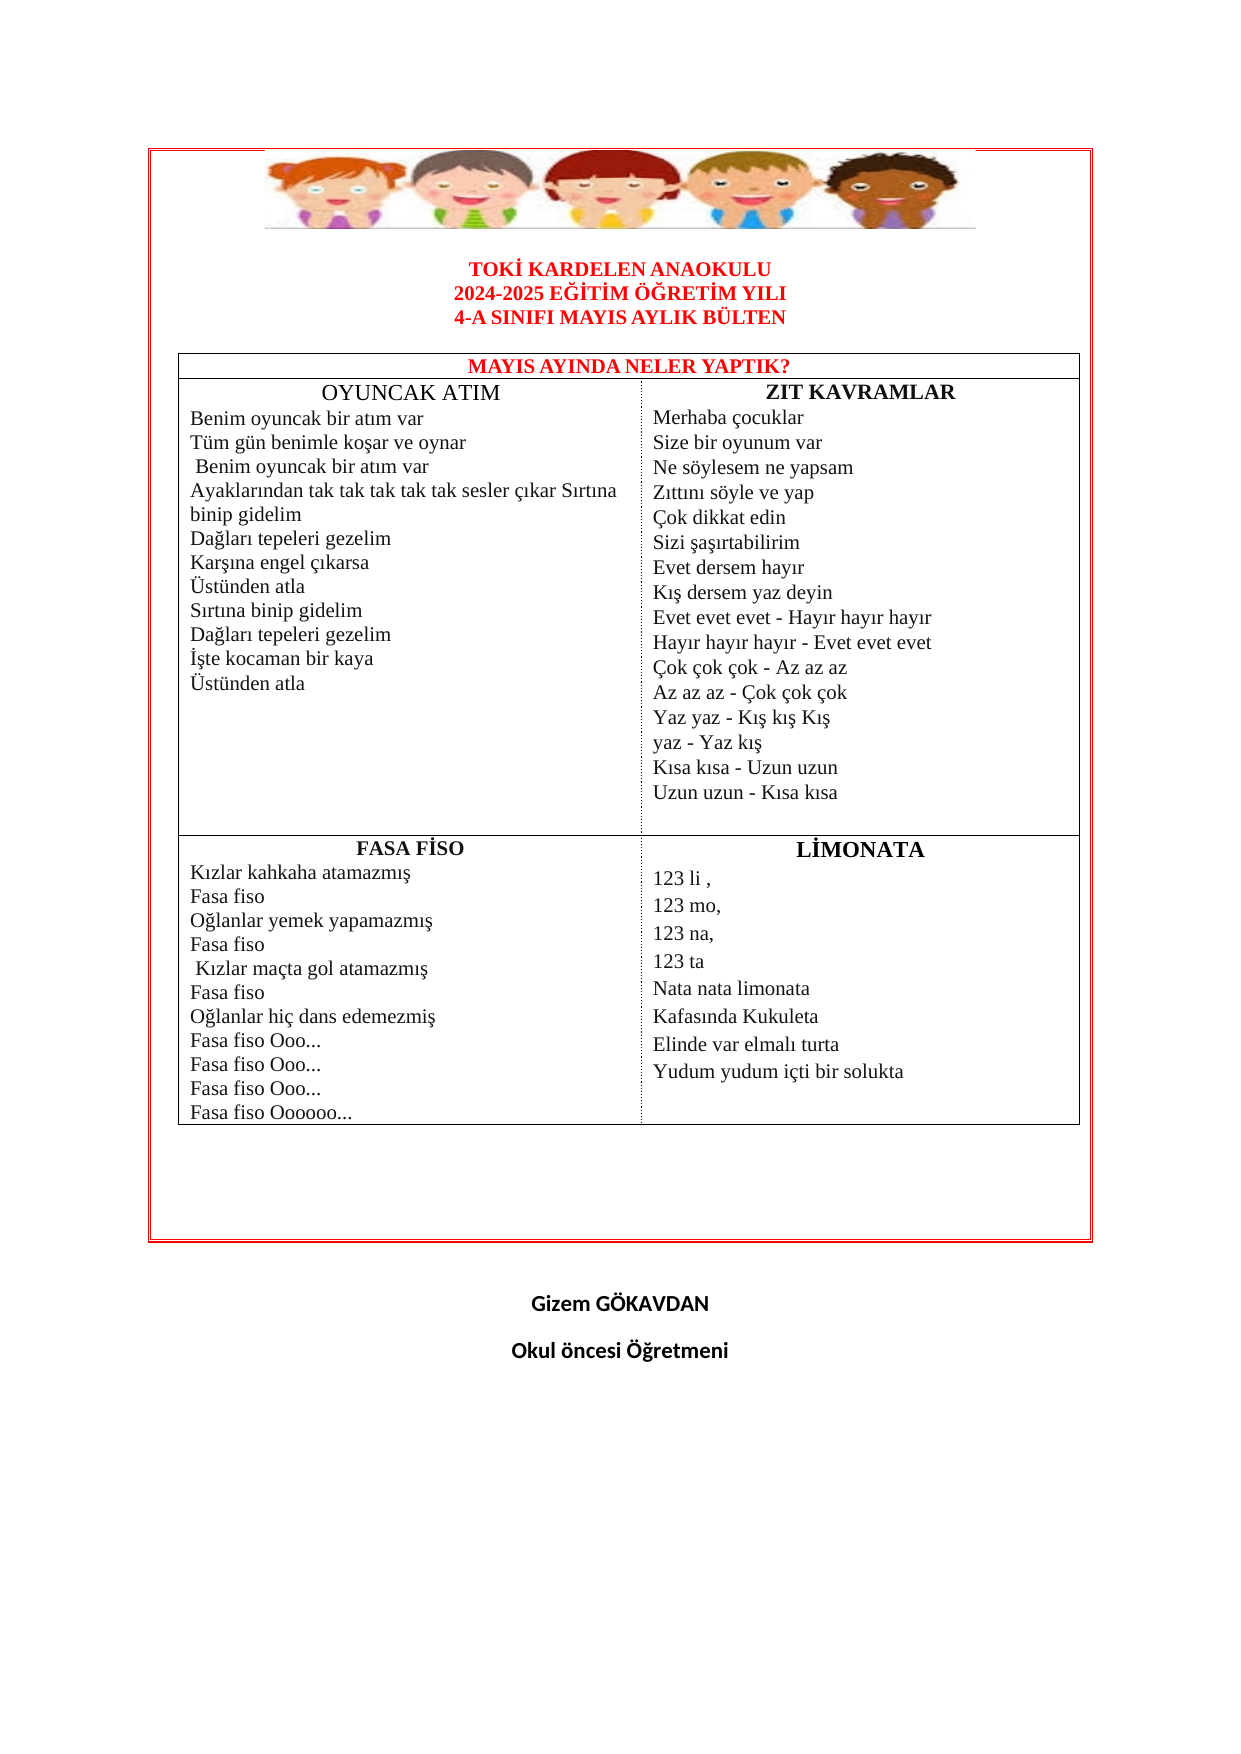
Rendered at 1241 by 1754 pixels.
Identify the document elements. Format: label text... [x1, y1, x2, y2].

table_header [151, 151, 1090, 1239]
text Okul öncesi Öğretmeni [148, 1336, 1093, 1364]
picture [264, 150, 976, 229]
text Gizem GÖKAVDAN [148, 1289, 1093, 1317]
